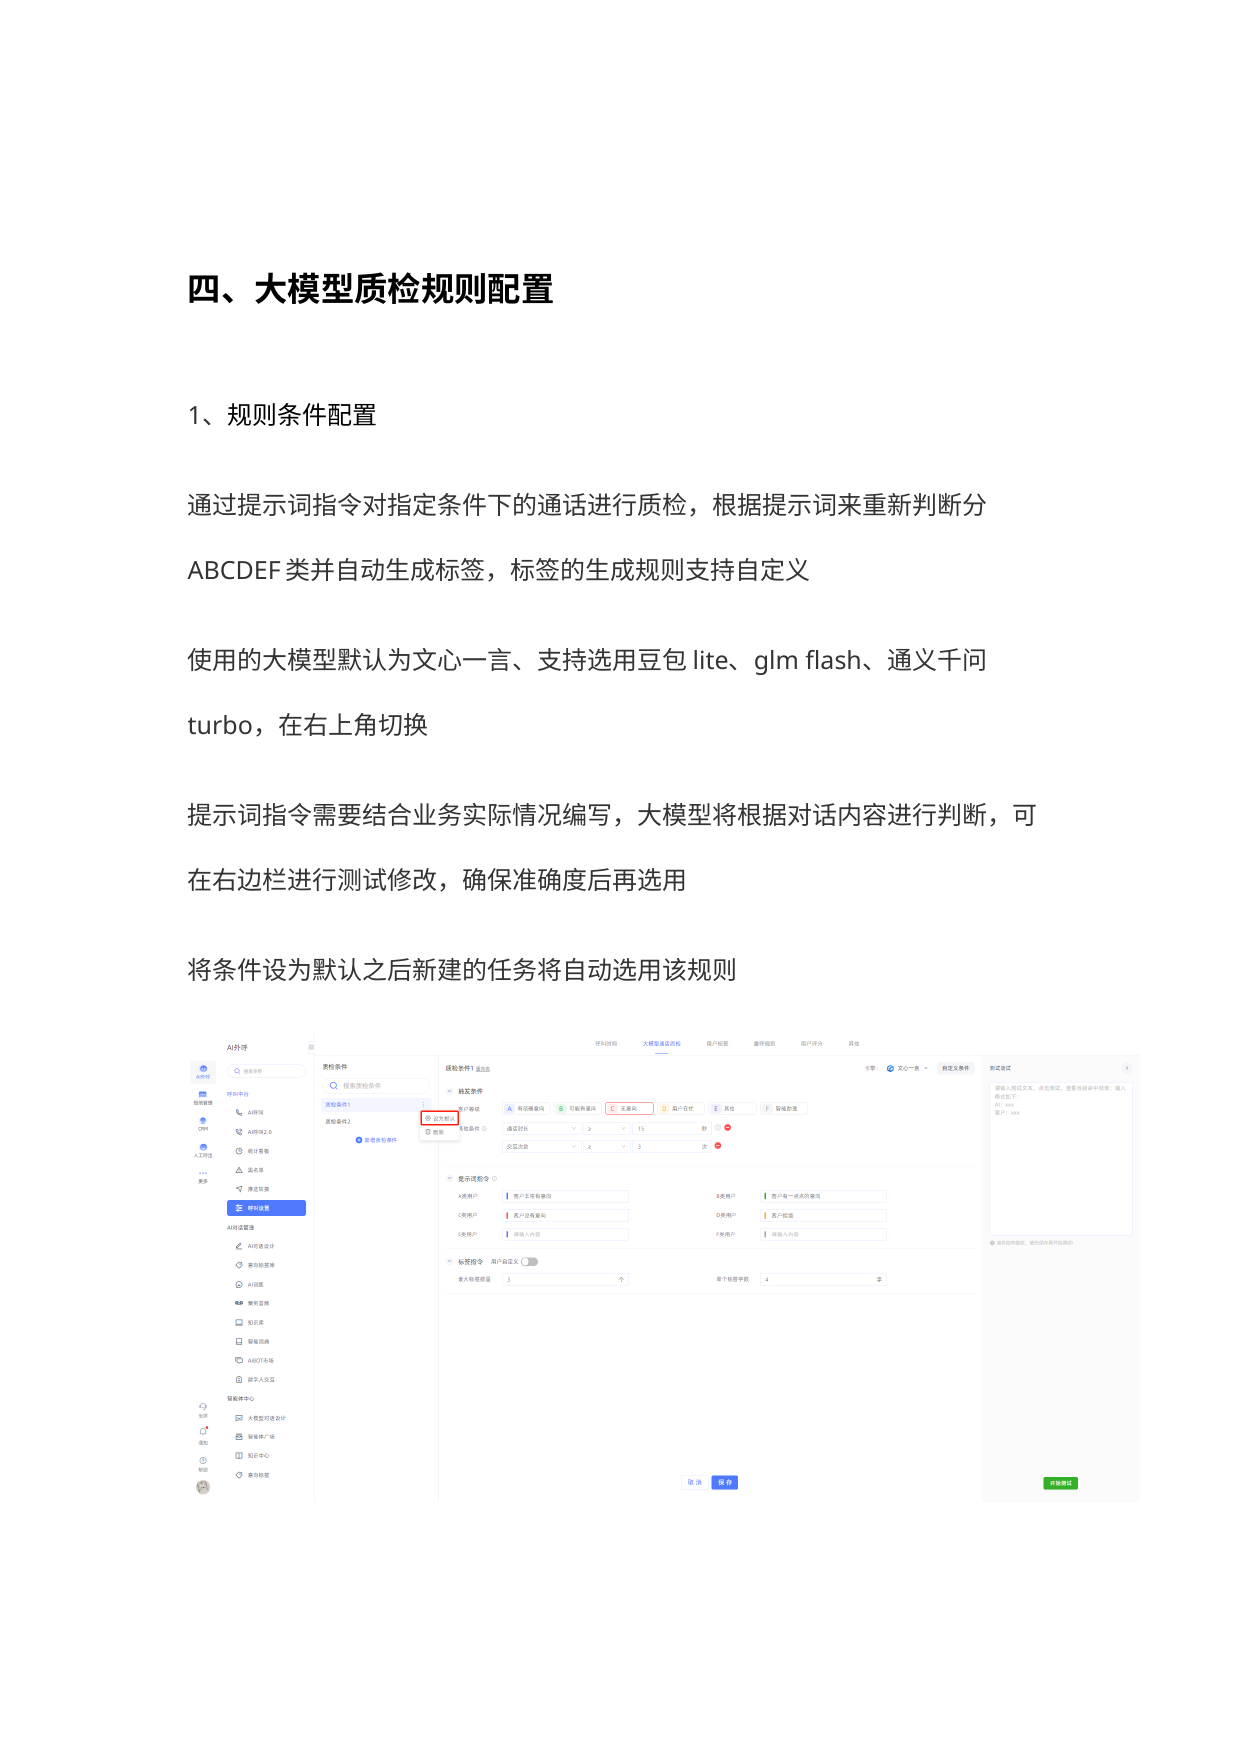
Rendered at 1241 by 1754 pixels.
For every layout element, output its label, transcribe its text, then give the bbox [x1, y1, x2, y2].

text 提示词指令需要结合业务实际情况编写，大模型将根据对话内容进行判断，可在右边栏进行测试修改，确保准确度后再选用 [187, 781, 1053, 911]
picture [187, 1033, 1140, 1502]
text 将条件设为默认之后新建的任务将自动选用该规则 [187, 936, 1053, 1001]
text 1、规则条件配置 [187, 381, 1053, 446]
subtitle 大模型质检规则配置 [187, 254, 1053, 319]
text 通过提示词指令对指定条件下的通话进行质检，根据提示词来重新判断分ABCDEF类并自动生成标签，标签的生成规则支持自定义 [187, 471, 1053, 601]
text 使用的大模型默认为文心一言、支持选用豆包lite、glm flash、通义千问 turbo，在右上角切换 [187, 626, 1053, 756]
